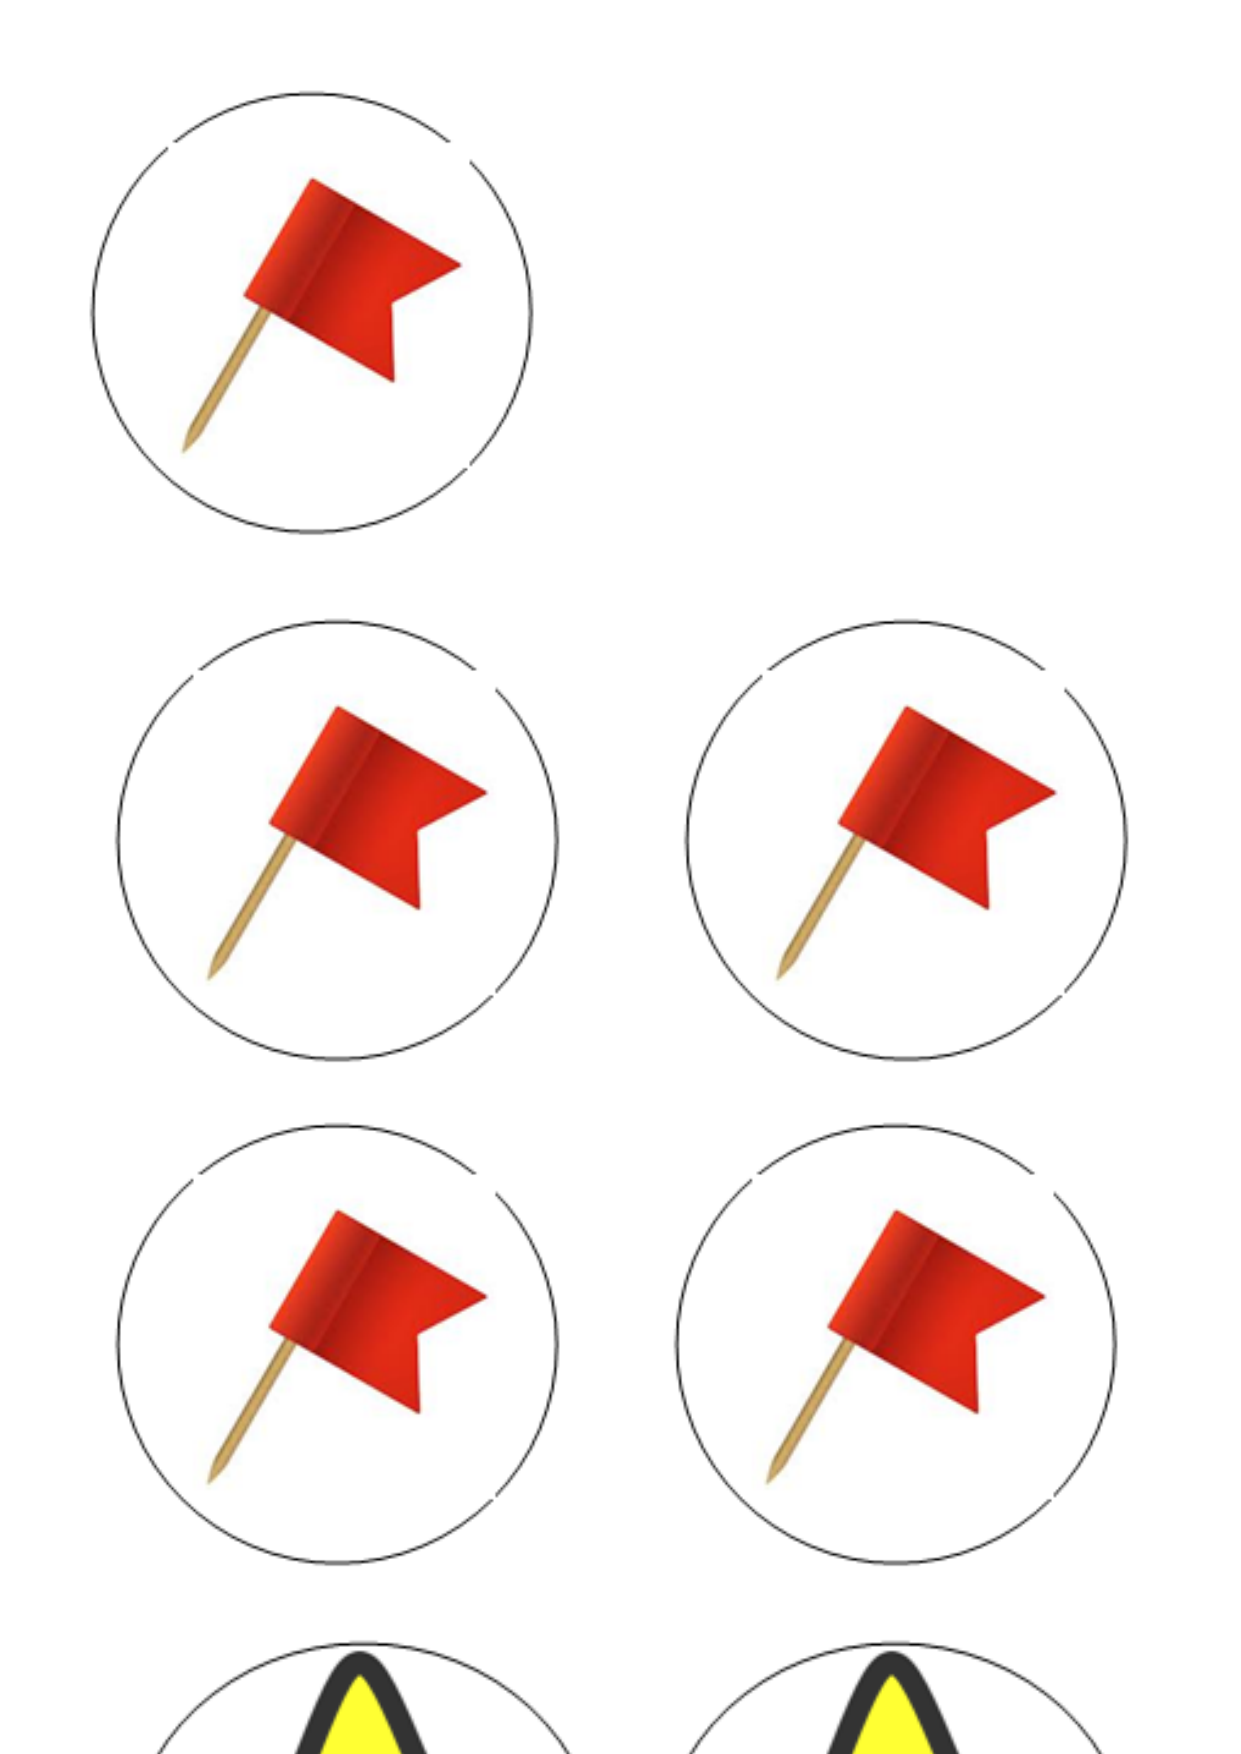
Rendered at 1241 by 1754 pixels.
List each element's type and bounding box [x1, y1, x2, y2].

picture [641, 605, 1174, 1094]
picture [99, 1619, 1164, 1754]
picture [47, 78, 580, 567]
picture [72, 605, 605, 1094]
picture [631, 1109, 1164, 1598]
picture [72, 1109, 605, 1598]
